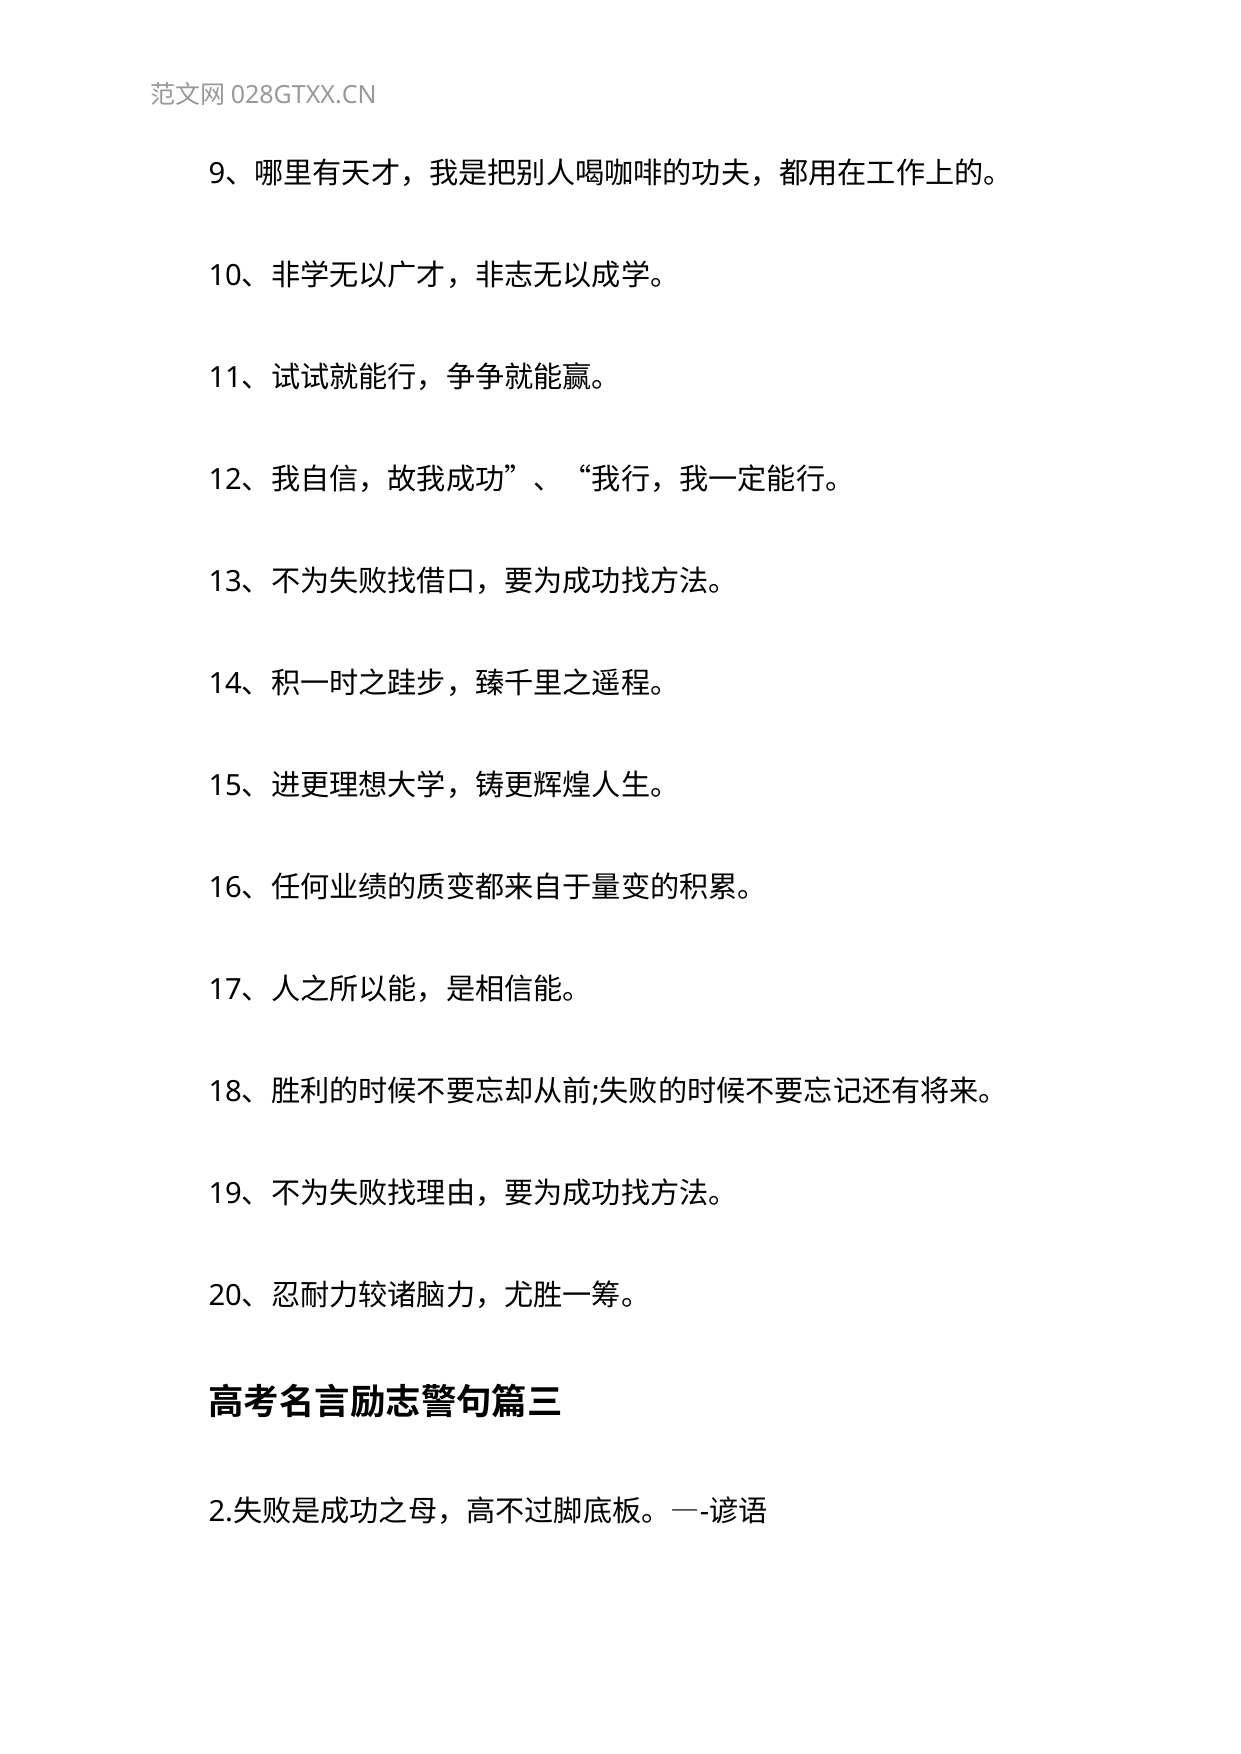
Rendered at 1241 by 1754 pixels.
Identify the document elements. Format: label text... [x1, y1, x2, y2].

text 13、不为失败找借口，要为成功找方法。 [150, 558, 1090, 600]
text 16、任何业绩的质变都来自于量变的积累。 [150, 864, 1090, 906]
text 12、我自信，故我成功”、“我行，我一定能行。 [150, 456, 1090, 498]
text 17、人之所以能，是相信能。 [150, 966, 1090, 1008]
text 11、试试就能行，争争就能赢。 [150, 354, 1090, 396]
text 高考名言励志警句篇三 [150, 1374, 1090, 1425]
text 18、胜利的时候不要忘却从前;失败的时候不要忘记还有将来。 [150, 1068, 1090, 1110]
text 14、积一时之跬步，臻千里之遥程。 [150, 660, 1090, 702]
text 10、非学无以广才，非志无以成学。 [150, 252, 1090, 294]
text 20、忍耐力较诸脑力，尤胜一筹。 [150, 1272, 1090, 1314]
text 19、不为失败找理由，要为成功找方法。 [150, 1170, 1090, 1212]
text 2.失败是成功之母，高不过脚底板。—-谚语 [150, 1487, 1090, 1529]
text 15、进更理想大学，铸更辉煌人生。 [150, 762, 1090, 804]
text 9、哪里有天才，我是把别人喝咖啡的功夫，都用在工作上的。 [150, 150, 1090, 192]
